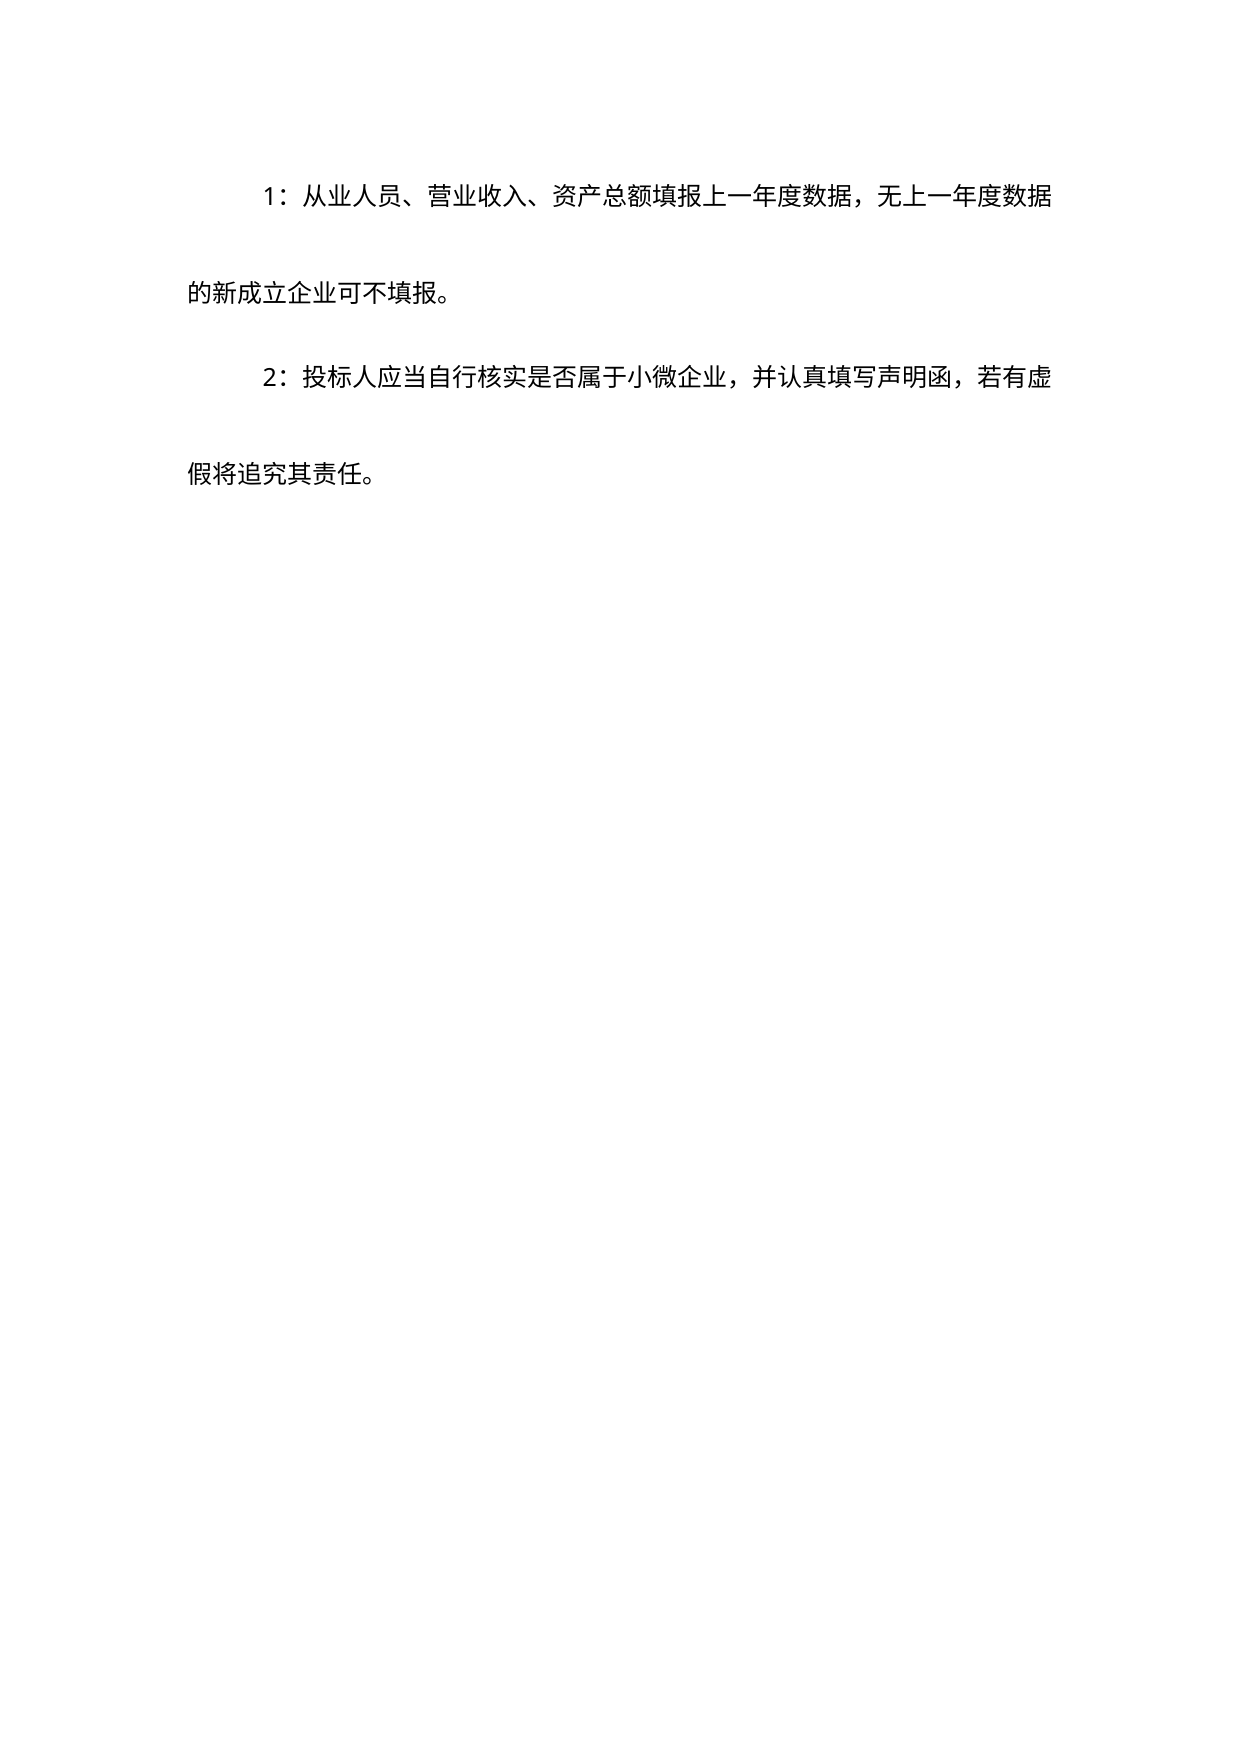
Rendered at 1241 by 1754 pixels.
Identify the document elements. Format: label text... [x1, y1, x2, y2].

text 2：投标人应当自行核实是否属于小微企业，并认真填写声明函，若有虚假将追究其责任。 [187, 343, 1053, 505]
text 1：从业人员、营业收入、资产总额填报上一年度数据，无上一年度数据的新成立企业可不填报。 [187, 162, 1053, 324]
